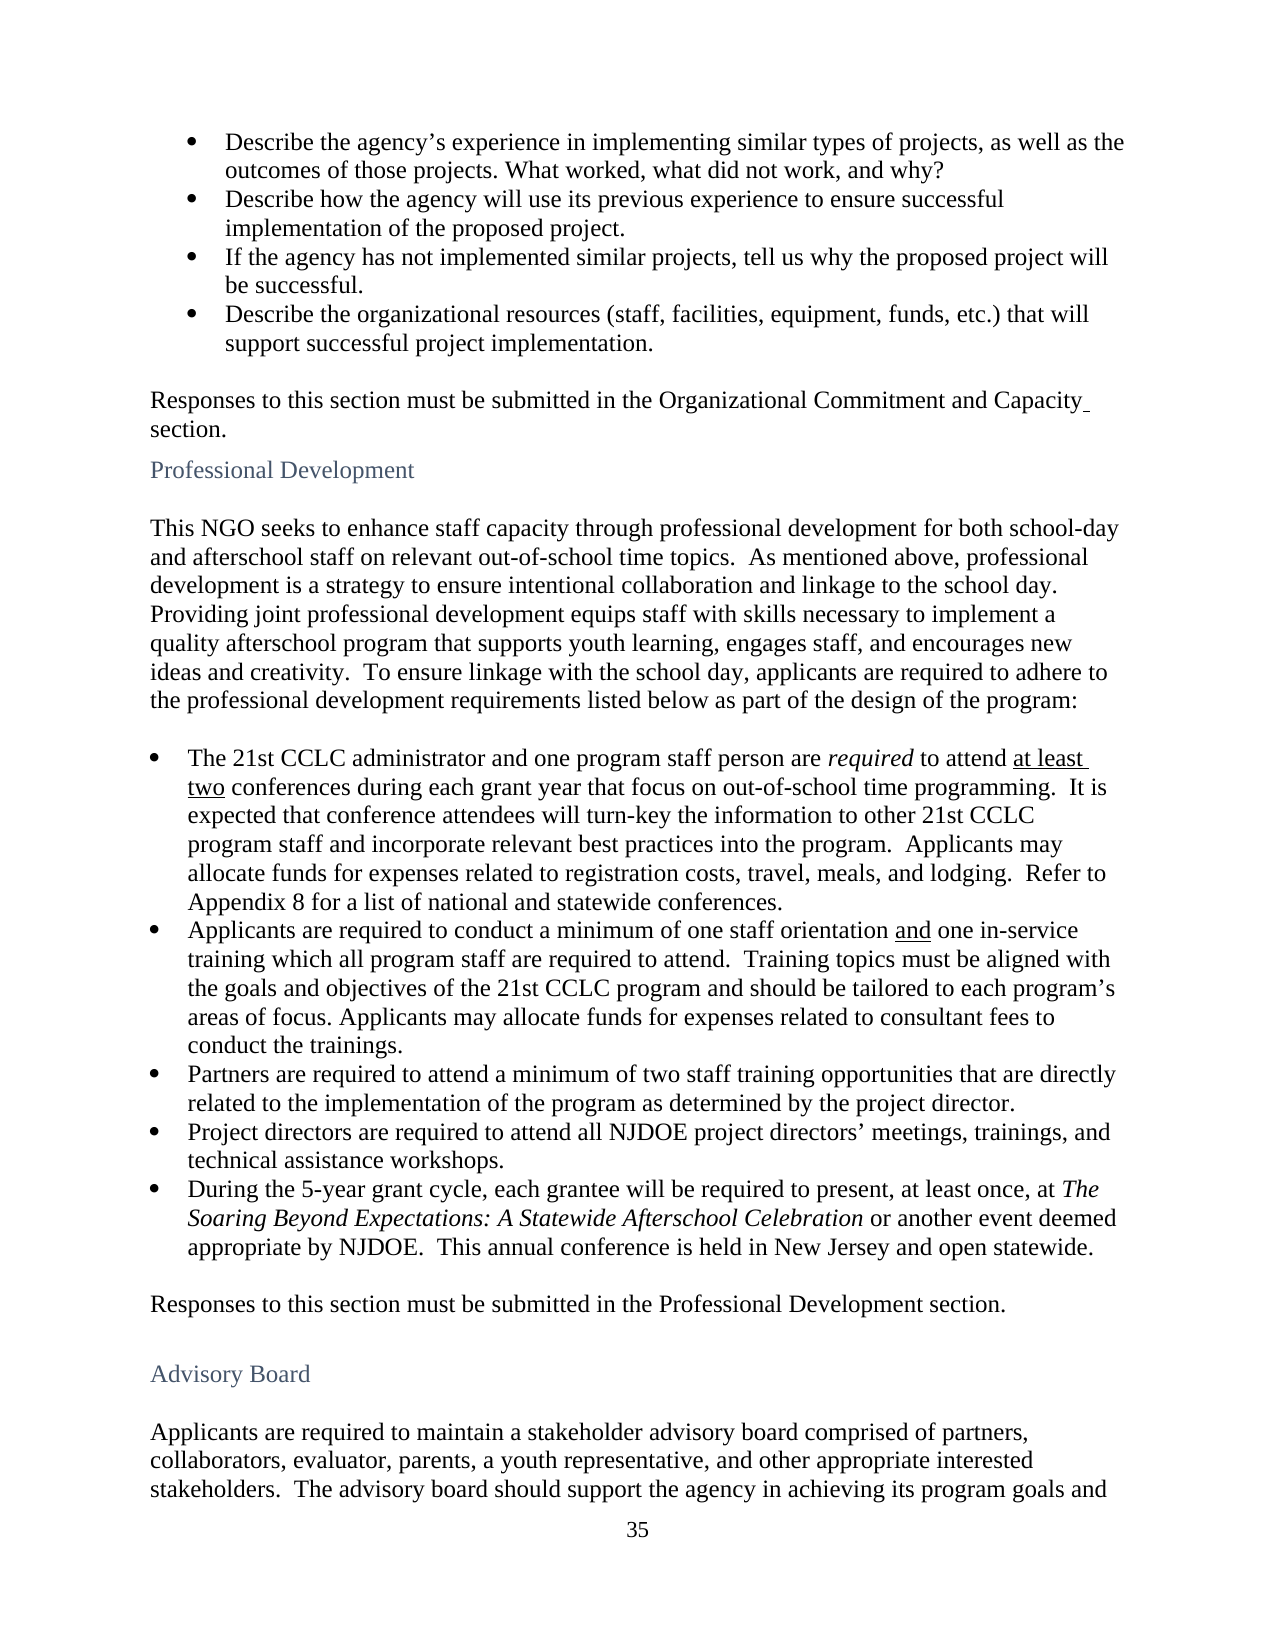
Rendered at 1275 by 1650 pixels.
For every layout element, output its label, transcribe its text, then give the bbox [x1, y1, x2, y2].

list If the agency has not implemented similar projects, tell us why the proposed project will be successful. [187, 242, 1125, 299]
list Describe the agency’s experience in implementing similar types of projects, as well as the outcomes of those projects. What worked, what did not work, and why? [187, 127, 1125, 184]
list Describe the organizational resources (staff, facilities, equipment, funds, etc.) that will support successful project implementation. [187, 299, 1125, 357]
list Partners are required to attend a minimum of two staff training opportunities that are directly related to the implementation of the program as determined by the project director. [150, 1059, 1125, 1117]
list Project directors are required to attend all NJDOE project directors’ meetings, trainings, and technical assistance workshops. [150, 1117, 1125, 1174]
text Responses to this section must be submitted in the Professional Development section. [150, 1289, 1125, 1318]
list Applicants are required to conduct a minimum of one staff orientation and one in-service training which all program staff are required to attend. Training topics must be aligned with the goals and objectives of the 21st CCLC program and should be tailored to each program’s areas of focus. Applicants may allocate funds for expenses related to consultant fees to conduct the trainings. [150, 916, 1125, 1059]
text This NGO seeks to enhance staff capacity through professional development for both school-day and afterschool staff on relevant out-of-school time topics. As mentioned above, professional development is a strategy to ensure intentional collaboration and linkage to the school day. Providing joint professional development equips staff with skills necessary to implement a quality afterschool program that supports youth learning, engages staff, and encourages new ideas and creativity. To ensure linkage with the school day, applicants are required to adhere to the professional development requirements listed below as part of the design of the program: [150, 513, 1125, 714]
subtitle Advisory Board [150, 1359, 1125, 1388]
list Describe how the agency will use its previous experience to ensure successful implementation of the proposed project. [187, 184, 1125, 242]
text Responses to this section must be submitted in the Organizational Commitment and Capacity section. [150, 386, 1125, 443]
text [150, 1417, 1125, 1503]
list During the 5-year grant cycle, each grantee will be required to present, at least once, at The Soaring Beyond Expectations: A Statewide Afterschool Celebration or another event deemed appropriate by NJDOE. This annual conference is held in New Jersey and open statewide. [150, 1174, 1125, 1261]
subtitle Professional Development [150, 456, 1125, 484]
list The 21st CCLC administrator and one program staff person are required to attend at least two conferences during each grant year that focus on out-of-school time programming. It is expected that conference attendees will turn-key the information to other 21st CCLC program staff and incorporate relevant best practices into the program. Applicants may allocate funds for expenses related to registration costs, travel, meals, and lodging. Refer to Appendix 8 for a list of national and statewide conferences. [150, 743, 1125, 916]
